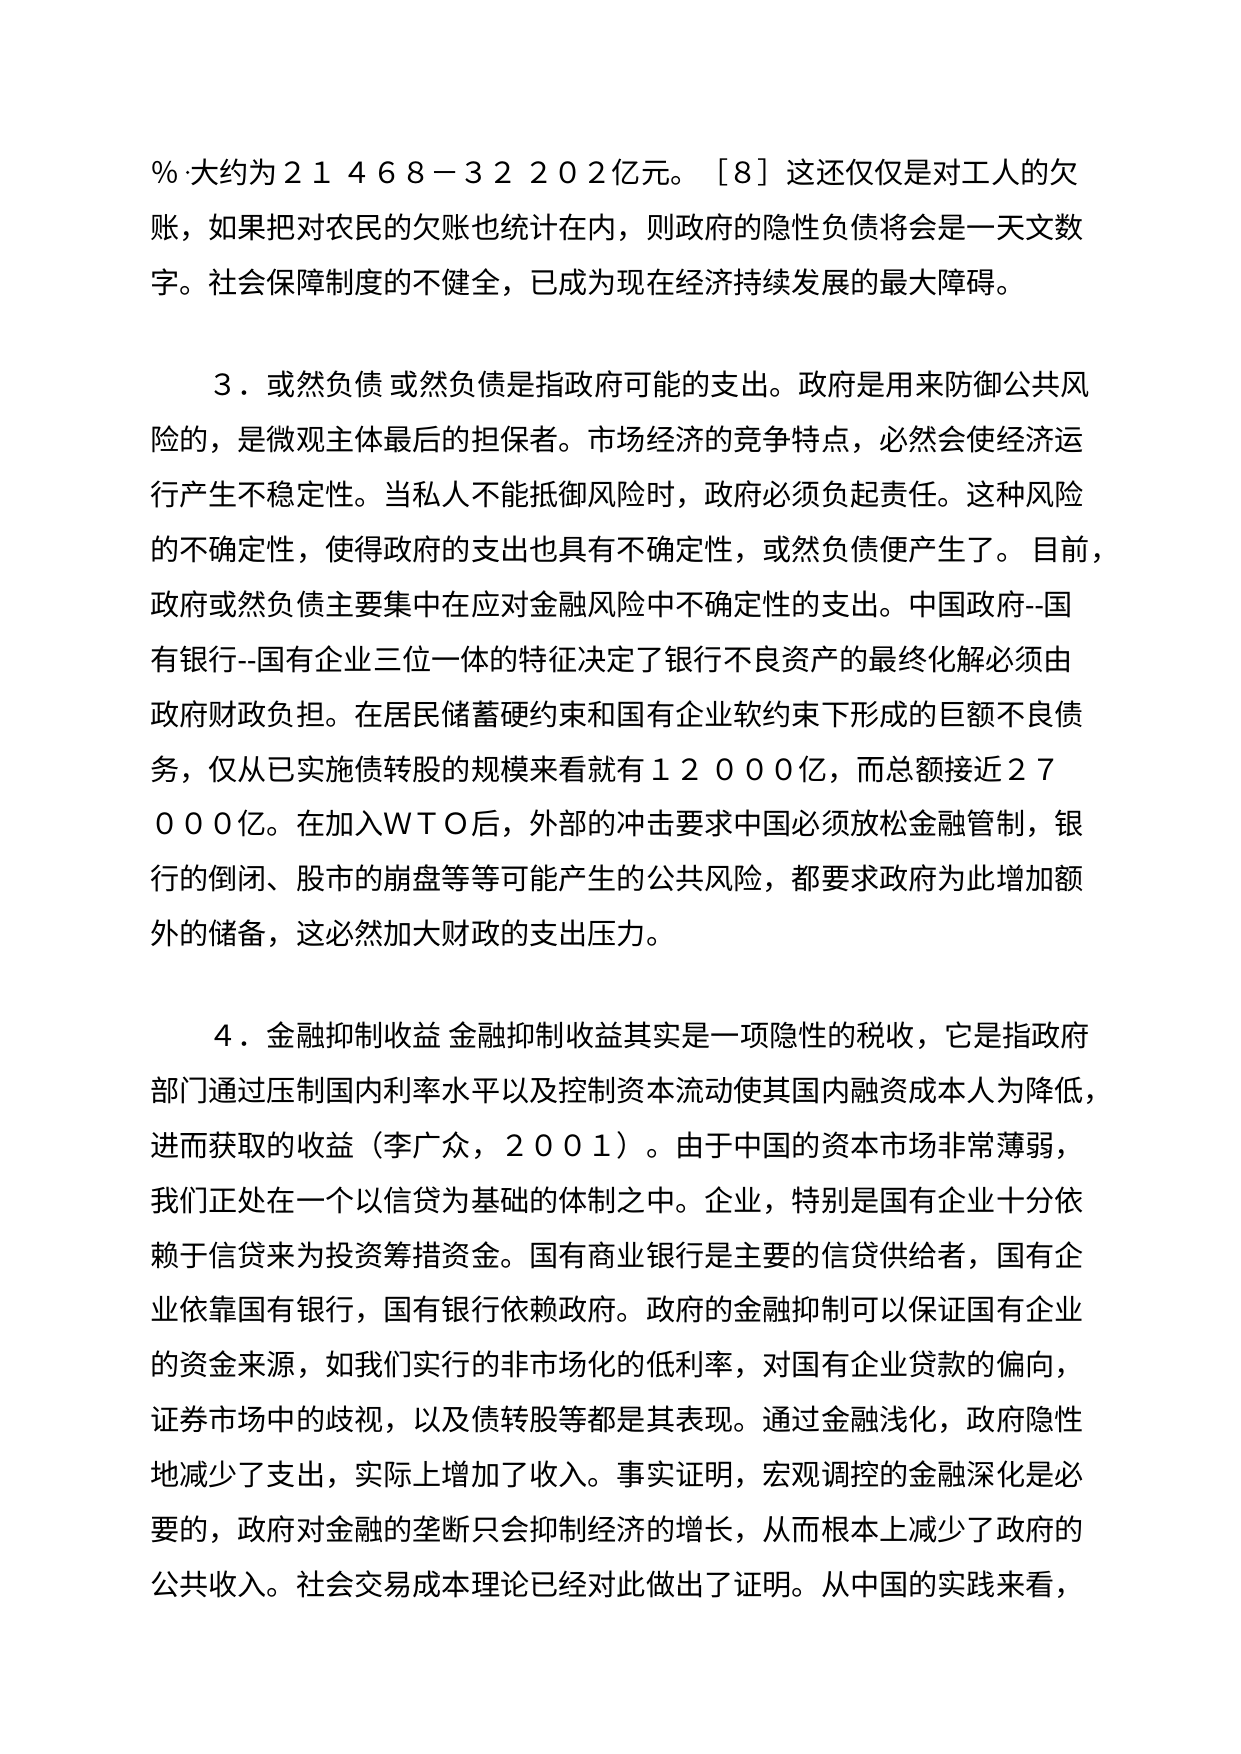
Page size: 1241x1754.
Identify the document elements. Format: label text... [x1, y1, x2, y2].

text ３．或然负债 或然负债是指政府可能的支出。政府是用来防御公共风险的，是微观主体最后的担保者。市场经济的竞争特点，必然会使经济运行产生不稳定性。当私人不能抵御风险时，政府必须负起责任。这种风险的不确定性，使得政府的支出也具有不确定性，或然负债便产生了。 目前，政府或然负债主要集中在应对金融风险中不确定性的支出。中国政府--国有银行--国有企业三位一体的特征决定了银行不良资产的最终化解必须由政府财政负担。在居民储蓄硬约束和国有企业软约束下形成的巨额不良债务，仅从已实施债转股的规模来看就有１２ ０００亿，而总额接近２７ ０００亿。在加入ＷＴＯ后，外部的冲击要求中国必须放松金融管制，银行的倒闭、股市的崩盘等等可能产生的公共风险，都要求政府为此增加额外的储备，这必然加大财政的支出压力。 [150, 362, 1090, 953]
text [150, 150, 1090, 302]
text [150, 1012, 1090, 1604]
